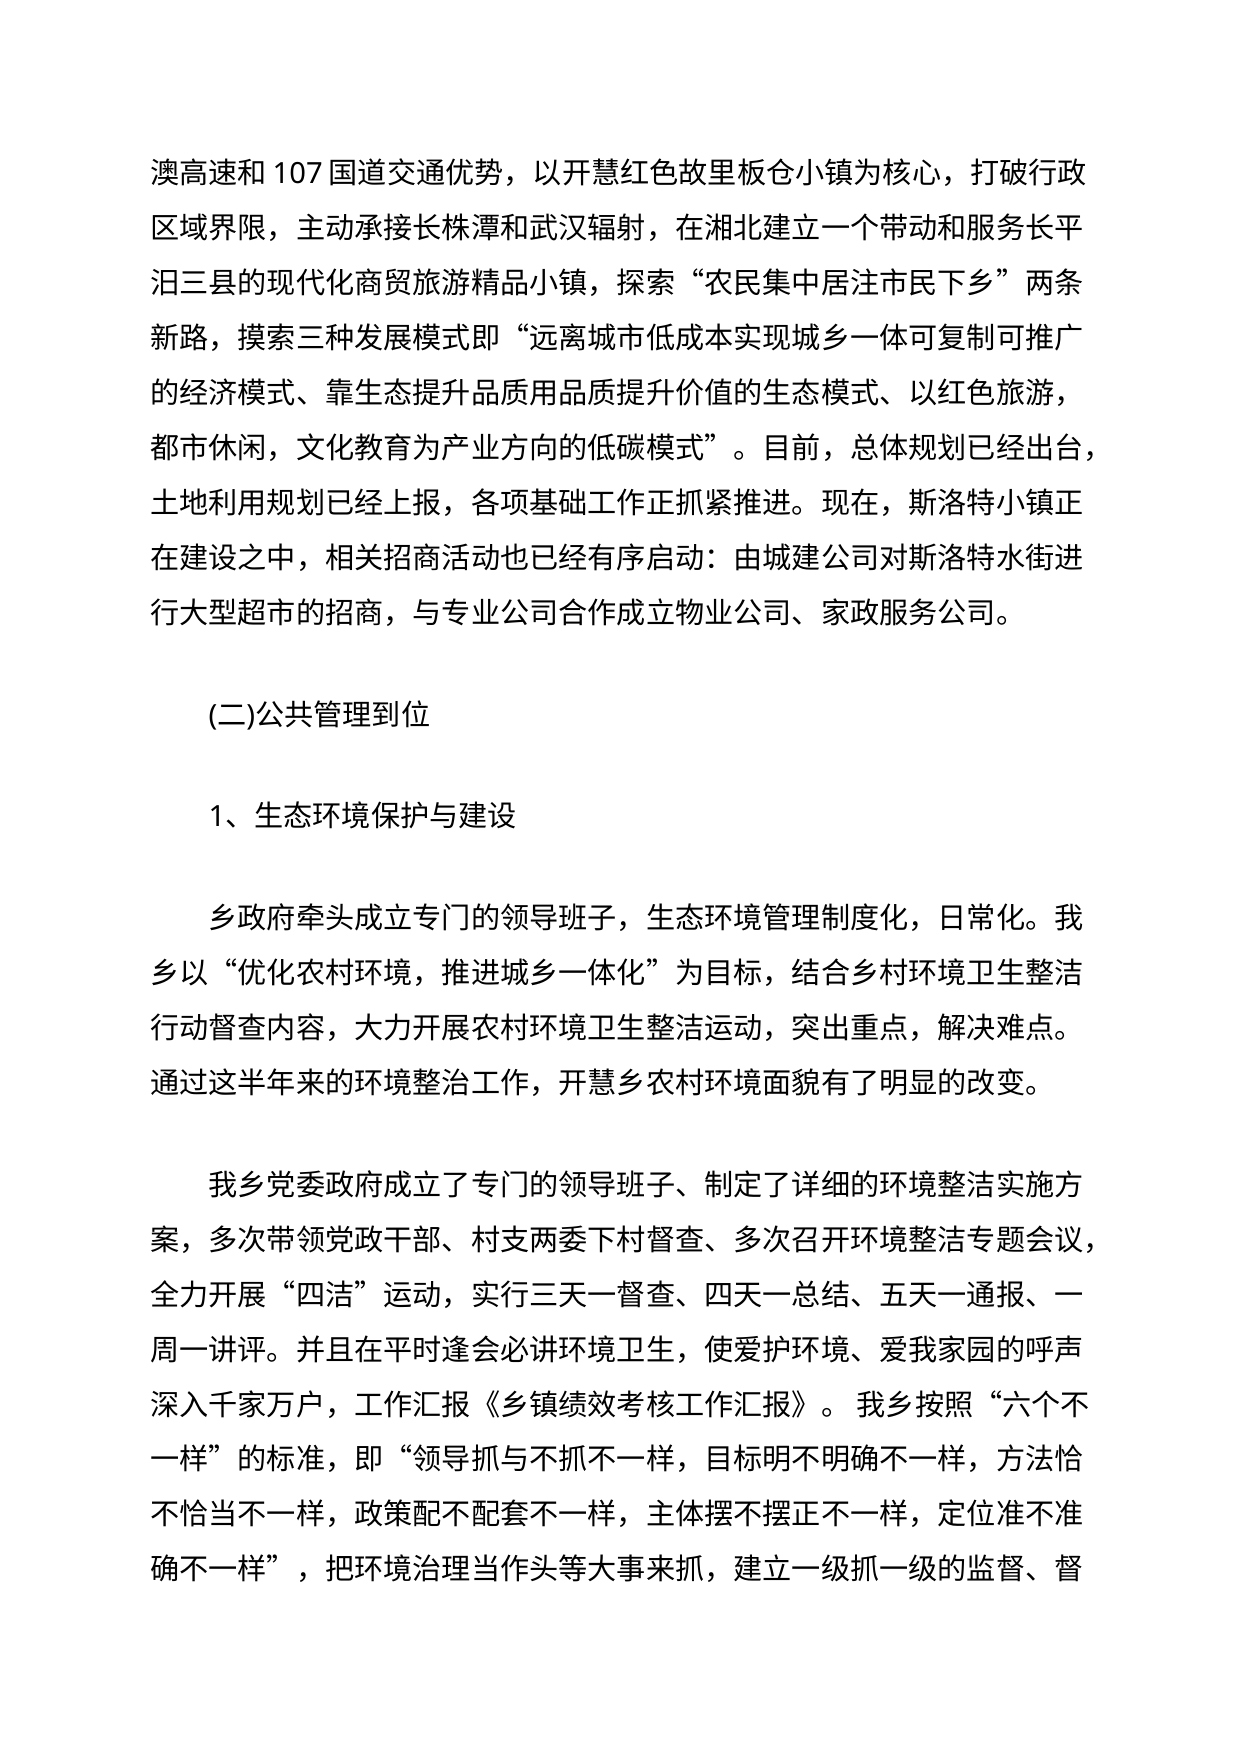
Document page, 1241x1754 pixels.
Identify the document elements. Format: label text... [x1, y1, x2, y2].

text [150, 150, 1090, 632]
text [150, 1161, 1090, 1588]
text 乡政府牵头成立专门的领导班子，生态环境管理制度化，日常化。我乡以“优化农村环境，推进城乡一体化”为目标，结合乡村环境卫生整洁行动督查内容，大力开展农村环境卫生整洁运动，突出重点，解决难点。通过这半年来的环境整治工作，开慧乡农村环境面貌有了明显的改变。 [150, 895, 1090, 1102]
text 1、生态环境保护与建设 [150, 793, 1090, 835]
text (二)公共管理到位 [150, 691, 1090, 733]
